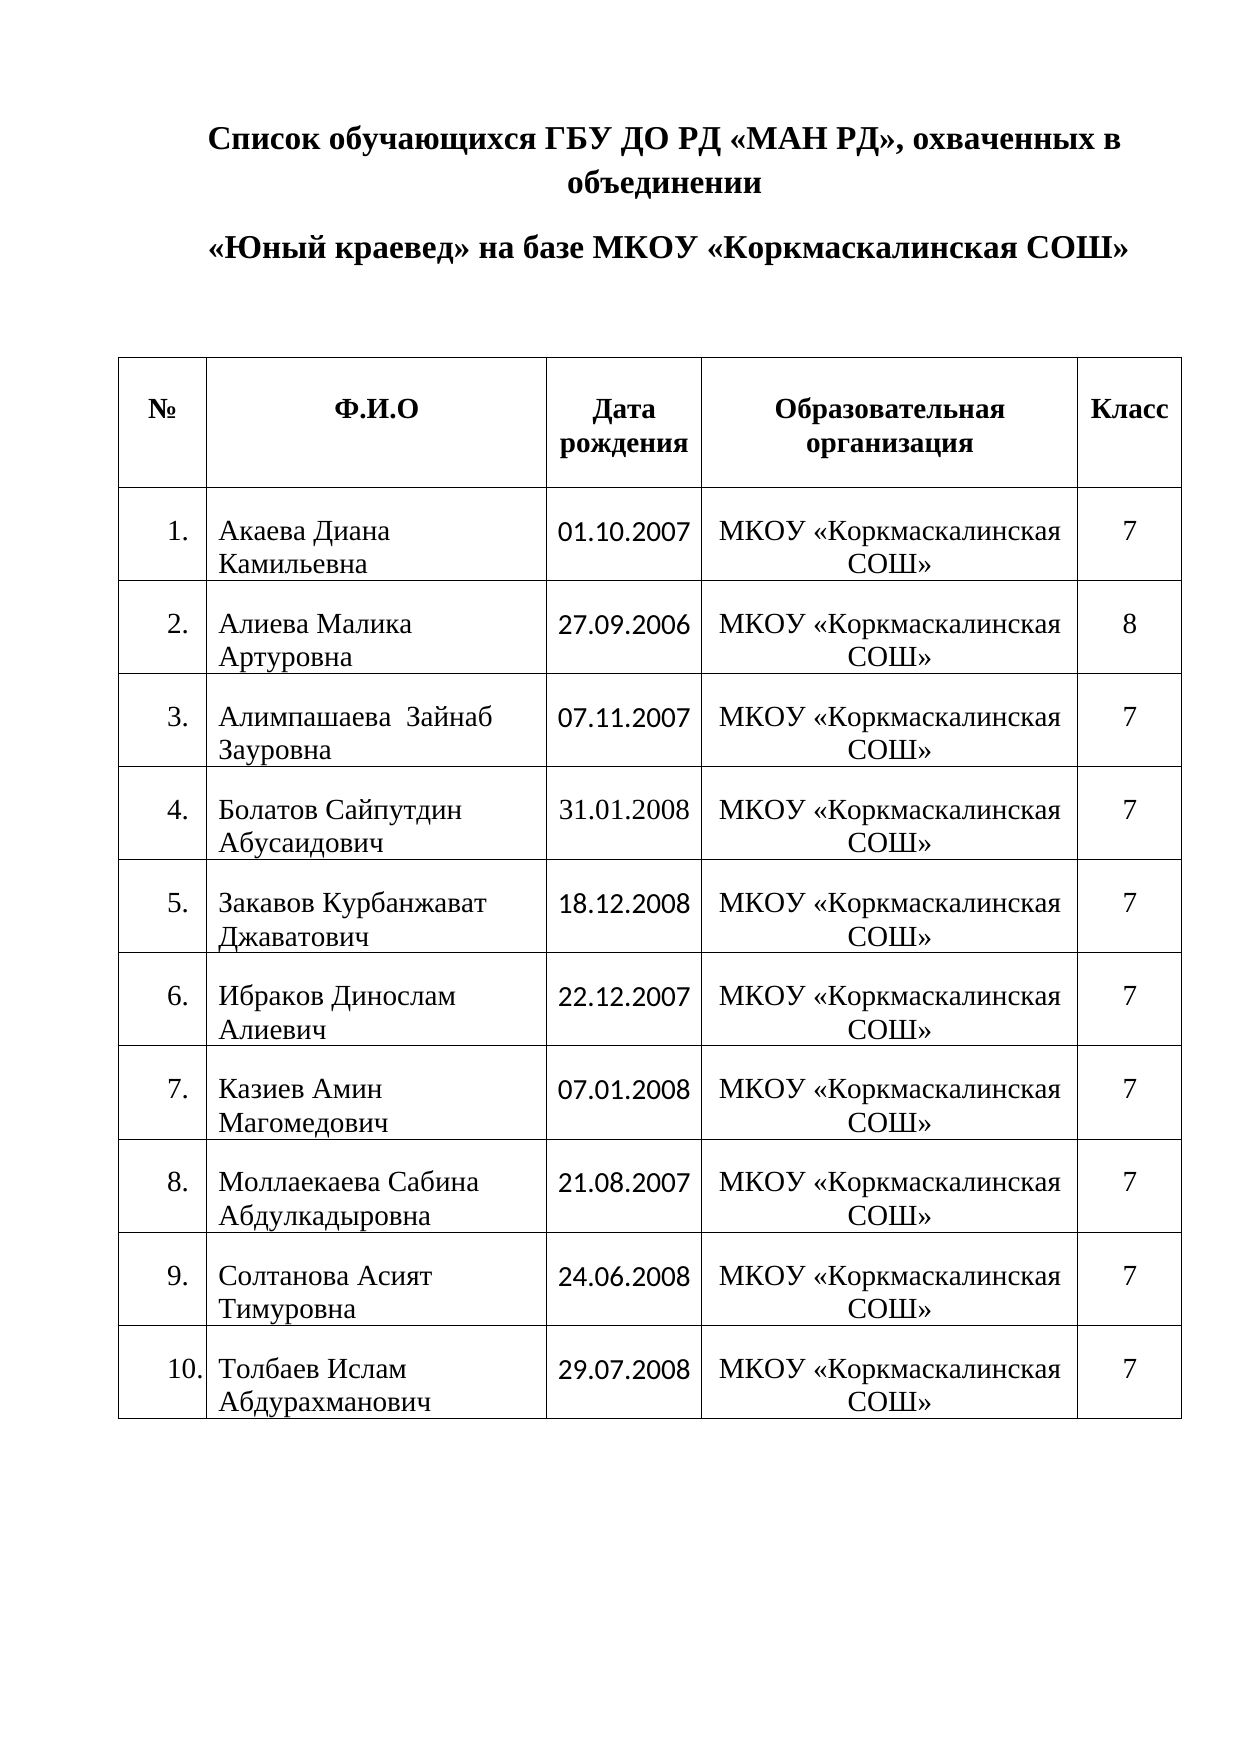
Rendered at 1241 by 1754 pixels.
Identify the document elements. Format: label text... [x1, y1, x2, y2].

text Список обучающихся ГБУ ДО РД «МАН РД», охваченных в объединении [177, 118, 1152, 201]
table_cell 7 [1078, 674, 1181, 766]
table_cell 7 [1078, 860, 1181, 952]
table_cell МКОУ «Коркмаскалинская СОШ» [702, 1046, 1077, 1138]
table_cell 22.12.2007 [547, 953, 701, 1045]
table_cell 07.01.2008 [547, 1046, 701, 1138]
table_cell 7 [1078, 1233, 1181, 1325]
table_cell [119, 1046, 206, 1138]
table_cell [119, 1326, 206, 1418]
table_cell 7 [1078, 1046, 1181, 1138]
table_header Ф.И.О [207, 358, 546, 487]
table_cell Акаева Диана Камильевна [207, 488, 546, 580]
table_cell 31.01.2008 [547, 767, 701, 859]
text «Юный краевед» на базе МКОУ «Коркмаскалинская СОШ» [177, 227, 1152, 265]
table_cell [119, 488, 206, 580]
table_cell МКОУ «Коркмаскалинская СОШ» [702, 1326, 1077, 1418]
table_cell Толбаев Ислам Абдурахманович [207, 1326, 546, 1418]
table_cell 7 [1078, 1140, 1181, 1232]
table_header Образовательная организация [702, 358, 1077, 487]
table_cell 18.12.2008 [547, 860, 701, 952]
table_cell МКОУ «Коркмаскалинская СОШ» [702, 860, 1077, 952]
table_cell МКОУ «Коркмаскалинская СОШ» [702, 767, 1077, 859]
table_cell 27.09.2006 [547, 581, 701, 673]
table_cell Алимпашаева Зайнаб Зауровна [207, 674, 546, 766]
table_cell [119, 1140, 206, 1232]
table_cell Казиев Амин Магомедович [207, 1046, 546, 1138]
table_header № [119, 358, 206, 487]
table_cell [119, 1233, 206, 1325]
table_cell МКОУ «Коркмаскалинская СОШ» [702, 1233, 1077, 1325]
table_cell [119, 581, 206, 673]
table_cell 01.10.2007 [547, 488, 701, 580]
table_cell [119, 953, 206, 1045]
table_cell МКОУ «Коркмаскалинская СОШ» [702, 488, 1077, 580]
table_header Класс [1078, 358, 1181, 487]
table_cell МКОУ «Коркмаскалинская СОШ» [702, 1140, 1077, 1232]
table_cell 8 [1078, 581, 1181, 673]
table_cell Солтанова Асият Тимуровна [207, 1233, 546, 1325]
table_cell МКОУ «Коркмаскалинская СОШ» [702, 581, 1077, 673]
table_cell 7 [1078, 767, 1181, 859]
table_cell Алиева Малика Артуровна [207, 581, 546, 673]
table_cell МКОУ «Коркмаскалинская СОШ» [702, 953, 1077, 1045]
table_cell 24.06.2008 [547, 1233, 701, 1325]
table_cell Ибраков Динослам Алиевич [207, 953, 546, 1045]
table_header Дата рождения [547, 358, 701, 487]
table_cell 29.07.2008 [547, 1326, 701, 1418]
table_cell Болатов Сайпутдин Абусаидович [207, 767, 546, 859]
table_cell 21.08.2007 [547, 1140, 701, 1232]
table_cell 07.11.2007 [547, 674, 701, 766]
table_cell 7 [1078, 953, 1181, 1045]
table_cell Моллаекаева Сабина Абдулкадыровна [207, 1140, 546, 1232]
table_cell 7 [1078, 1326, 1181, 1418]
table_cell МКОУ «Коркмаскалинская СОШ» [702, 674, 1077, 766]
table_cell [119, 860, 206, 952]
table_cell Закавов Курбанжават Джаватович [207, 860, 546, 952]
table_cell 7 [1078, 488, 1181, 580]
table_cell [119, 674, 206, 766]
table_cell [119, 767, 206, 859]
